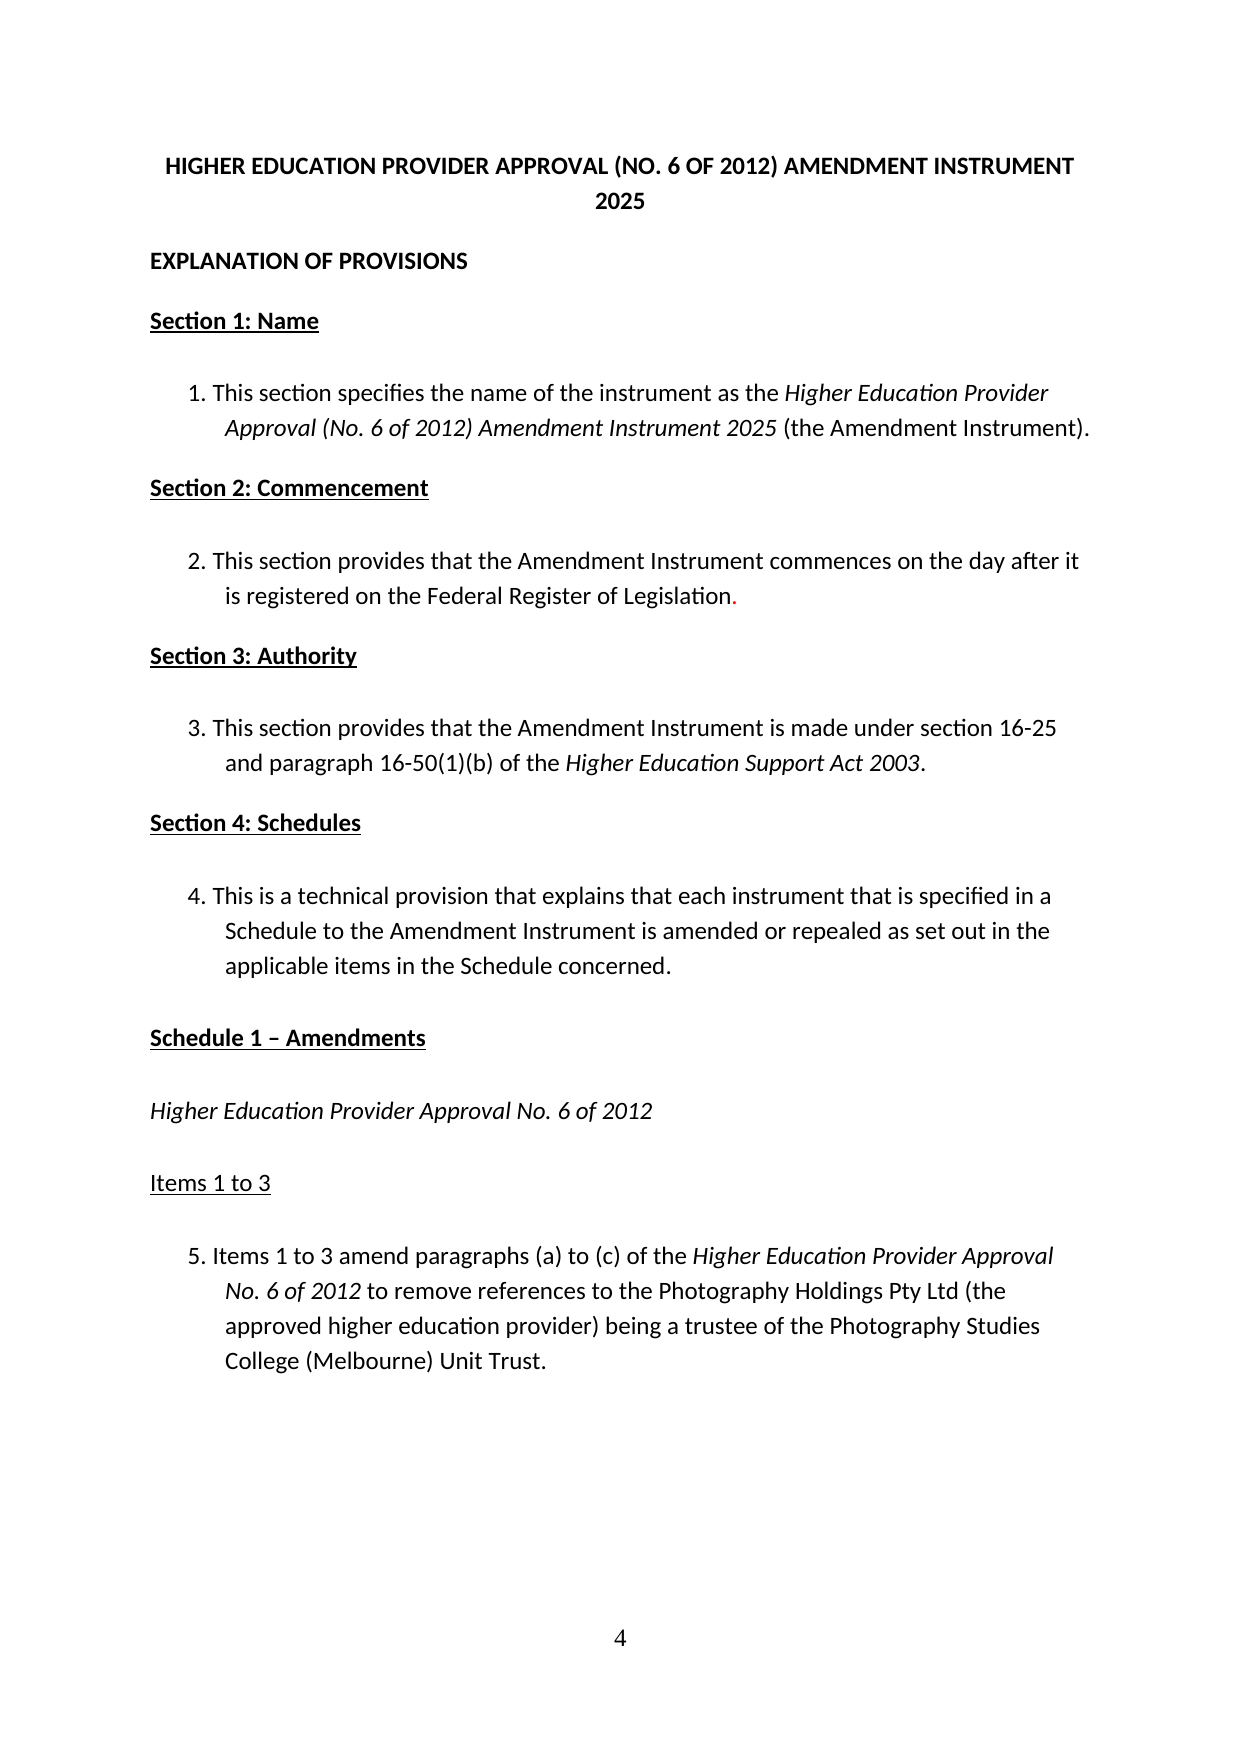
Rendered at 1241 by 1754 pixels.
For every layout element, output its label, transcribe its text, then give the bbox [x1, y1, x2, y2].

subtitle Section 2: Commencement [150, 472, 1090, 503]
subtitle Section 1: Name [150, 305, 1090, 336]
title HIGHER EDUCATION PROVIDER APPROVAL (NO. 6 OF 2012) AMENDMENT INSTRUMENT 2025 [150, 150, 1090, 216]
subtitle EXPLANATION OF PROVISIONS [150, 245, 1090, 276]
text Schedule 1 – Amendments [150, 1022, 1090, 1053]
list This section provides that the Amendment Instrument commences on the day after it is registered on the Federal Register of Legislation. [187, 545, 1090, 611]
list This section specifies the name of the instrument as the Higher Education Provider Approval (No. 6 of 2012) Amendment Instrument 2025 (the Amendment Instrument). [187, 377, 1090, 443]
list This section provides that the Amendment Instrument is made under section 16-25 and paragraph 16-50(1)(b) of the Higher Education Support Act 2003. [187, 712, 1090, 778]
subtitle Section 4: Schedules [150, 807, 1090, 838]
list Items 1 to 3 amend paragraphs (a) to (c) of the Higher Education Provider Approval No. 6 of 2012 to remove references to the Photography Holdings Pty Ltd (the approved higher education provider) being a trustee of the Photography Studies College (Melbourne) Unit Trust. [187, 1240, 1090, 1376]
list This is a technical provision that explains that each instrument that is specified in a Schedule to the Amendment Instrument is amended or repealed as set out in the applicable items in the Schedule concerned. [187, 880, 1090, 981]
text Higher Education Provider Approval No. 6 of 2012 [150, 1095, 1090, 1126]
text Items 1 to 3 [150, 1167, 1090, 1198]
subtitle Section 3: Authority [150, 640, 1090, 671]
